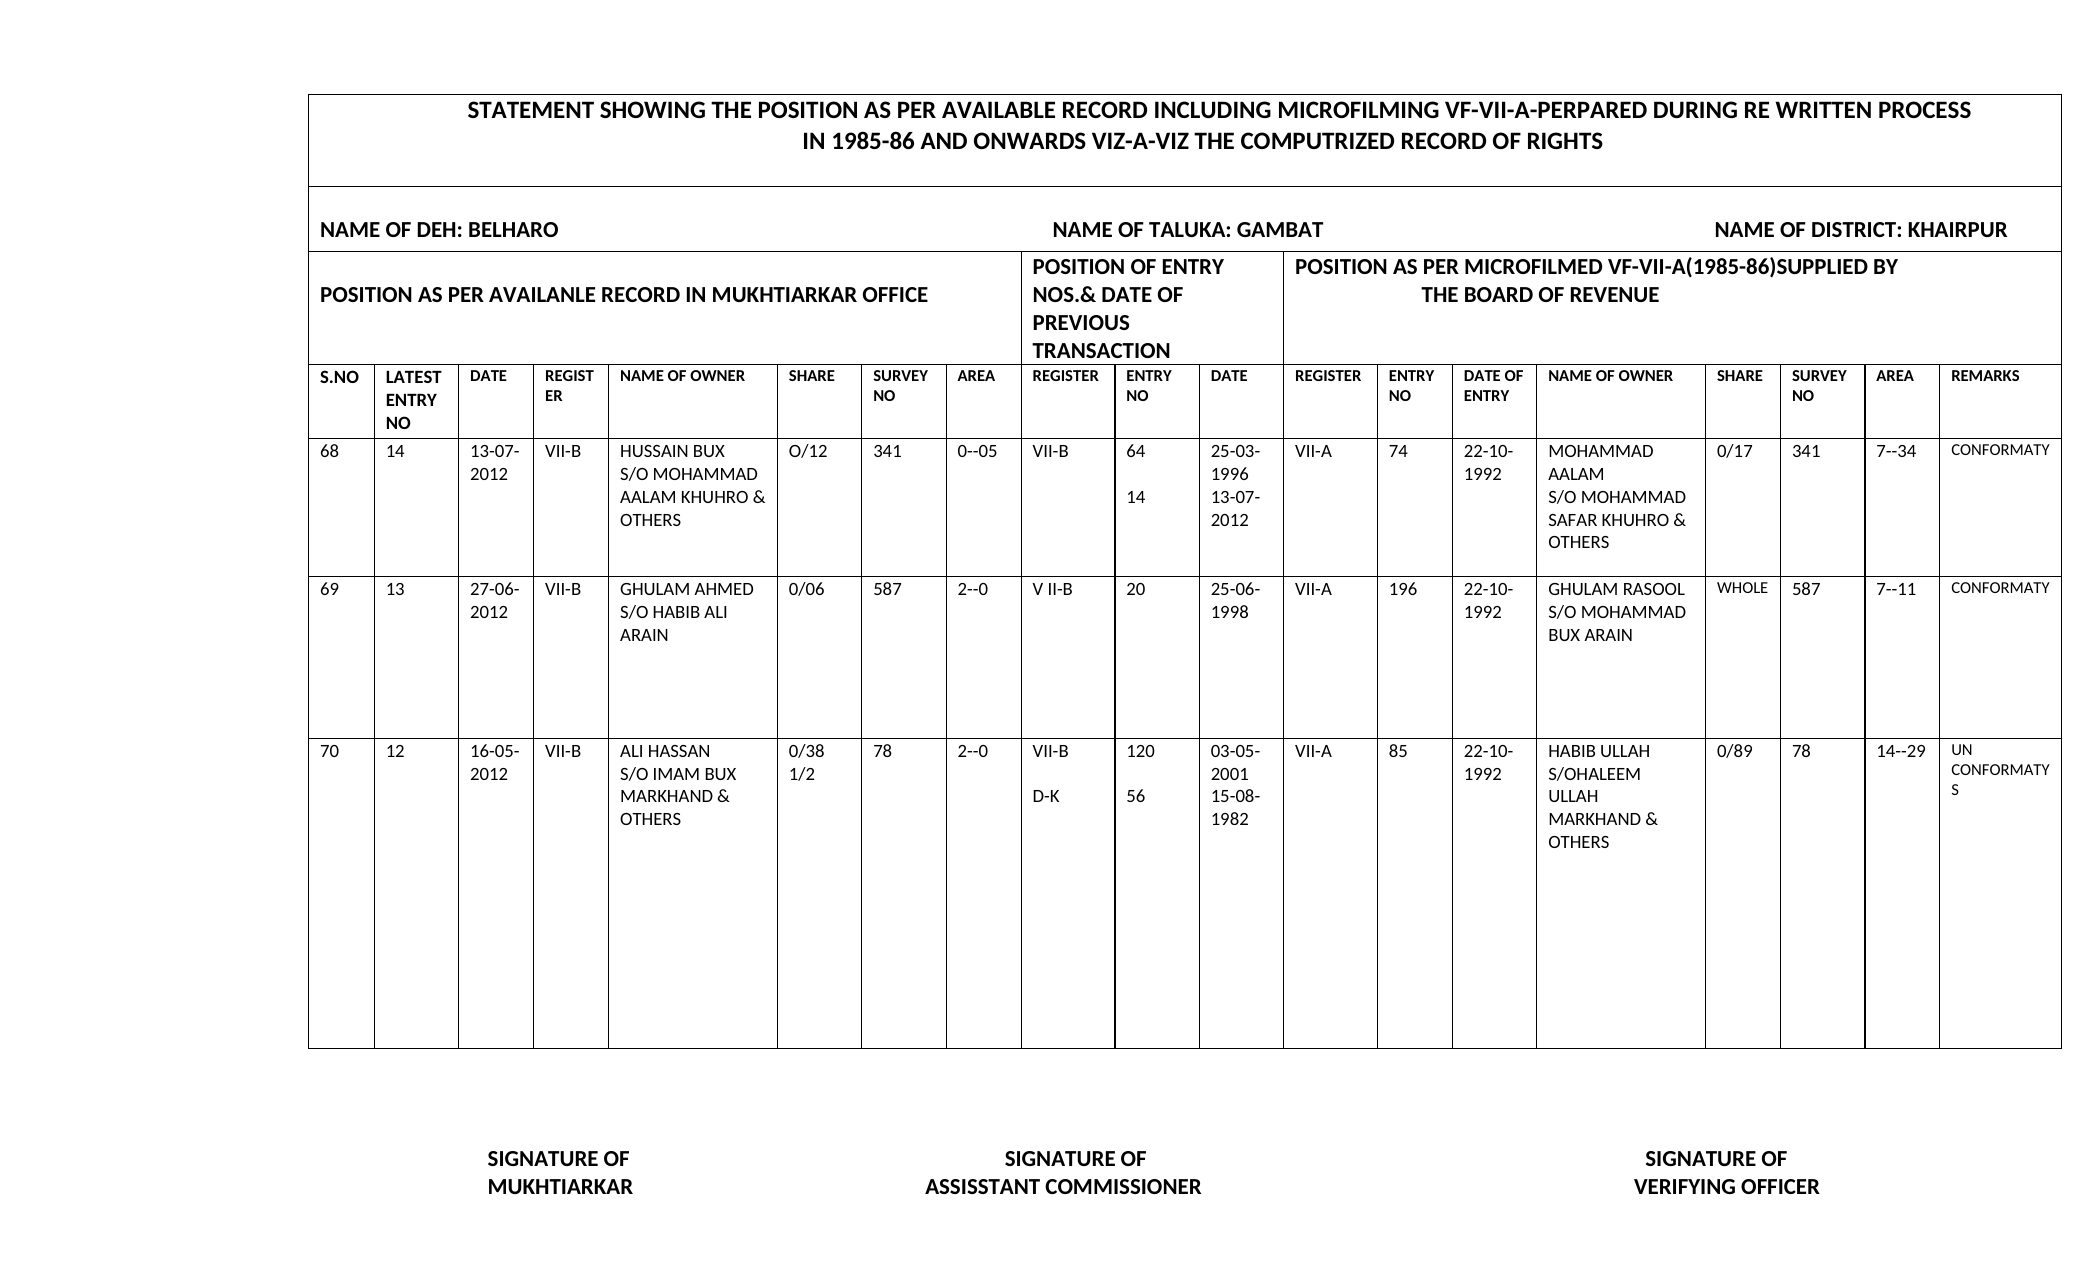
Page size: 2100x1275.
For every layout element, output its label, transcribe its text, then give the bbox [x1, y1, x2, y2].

table_cell 78 [1781, 739, 1864, 1048]
table_cell SURVEY NO [1781, 365, 1864, 438]
table_cell HUSSAIN BUX S/O MOHAMMAD AALAM KHUHRO & OTHERS [609, 439, 777, 576]
table_cell 03-05-2001 15-08-1982 [1200, 739, 1283, 1048]
table_cell 7--34 [1866, 439, 1939, 576]
table_header STATEMENT SHOWING THE POSITION AS PER AVAILABLE RECORD INCLUDING MICROFILMING VF-VII-A-PERPARED DURING RE WRITTEN PROCESS IN 1985-86 AND ONWARDS VIZ-A-VIZ THE COMPUTRIZED RECORD OF RIGHTS [309, 95, 2061, 186]
table_cell VII-B [534, 739, 608, 1048]
table_cell 13 [375, 577, 458, 738]
table_cell 25-03-1996 13-07-2012 [1200, 439, 1283, 576]
table_cell 196 [1378, 577, 1452, 738]
table_cell UN CONFORMATYS [1940, 739, 2061, 1048]
table_cell 120 56 [1116, 739, 1199, 1048]
table_cell SHARE [778, 365, 861, 438]
table_cell NAME OF OWNER [1537, 365, 1705, 438]
table_cell GHULAM AHMED S/O HABIB ALI ARAIN [609, 577, 777, 738]
table_cell 0/17 [1706, 439, 1780, 576]
table_cell 70 [309, 739, 374, 1048]
table_cell 25-06-1998 [1200, 577, 1283, 738]
table_cell 69 [309, 577, 374, 738]
table_cell 341 [1781, 439, 1864, 576]
table_cell WHOLE [1706, 577, 1780, 738]
table_cell AREA [1866, 365, 1939, 438]
table_cell VII-B [534, 577, 608, 738]
table_cell DATE [459, 365, 533, 438]
table_cell 20 [1116, 577, 1199, 738]
table_cell 14 [375, 439, 458, 576]
table_cell POSITION AS PER AVAILANLE RECORD IN MUKHTIARKAR OFFICE [309, 252, 1021, 364]
table_cell REMARKS [1940, 365, 2061, 438]
table_cell DATE OF ENTRY [1453, 365, 1536, 438]
table_cell POSITION AS PER MICROFILMED VF-VII-A(1985-86)SUPPLIED BY THE BOARD OF REVENUE [1284, 252, 2061, 364]
table_cell 2--0 [947, 577, 1021, 738]
table_cell 2--0 [947, 739, 1021, 1048]
table_cell 16-05-2012 [459, 739, 533, 1048]
table_cell 68 [309, 439, 374, 576]
table_cell 22-10-1992 [1453, 439, 1536, 576]
table_cell VII-A [1284, 577, 1377, 738]
table_cell VII-A [1284, 739, 1377, 1048]
table_cell 78 [862, 739, 946, 1048]
table_cell 64 14 [1116, 439, 1199, 576]
table_cell 587 [1781, 577, 1864, 738]
table_cell NAME OF DEH: BELHARO NAME OF TALUKA: GAMBAT NAME OF DISTRICT: KHAIRPUR [309, 187, 2061, 251]
table_cell O/12 [778, 439, 861, 576]
table_cell ALI HASSAN S/O IMAM BUX MARKHAND & OTHERS [609, 739, 777, 1048]
table_cell DATE [1200, 365, 1283, 438]
table_cell CONFORMATY [1940, 577, 2061, 738]
table_cell VII-B [1022, 439, 1114, 576]
table_cell POSITION OF ENTRY NOS.& DATE OF PREVIOUS TRANSACTION [1022, 252, 1283, 364]
table_cell NAME OF OWNER [609, 365, 777, 438]
table_cell 0--05 [947, 439, 1021, 576]
table_cell 74 [1378, 439, 1452, 576]
table_cell REGISTER [534, 365, 608, 438]
table_cell 13-07-2012 [459, 439, 533, 576]
table_cell 22-10-1992 [1453, 577, 1536, 738]
table_cell 0/06 [778, 577, 861, 738]
table_cell 12 [375, 739, 458, 1048]
table_cell SHARE [1706, 365, 1780, 438]
table_cell REGISTER [1284, 365, 1377, 438]
table_cell 341 [862, 439, 946, 576]
table_cell V II-B [1022, 577, 1114, 738]
table_cell 27-06-2012 [459, 577, 533, 738]
table_cell 587 [862, 577, 946, 738]
table_cell VII-A [1284, 439, 1377, 576]
table_cell SURVEY NO [862, 365, 946, 438]
table_cell 85 [1378, 739, 1452, 1048]
table_cell CONFORMATY [1940, 439, 2061, 576]
table_cell REGISTER [1022, 365, 1114, 438]
table_cell 14--29 [1866, 739, 1939, 1048]
table_cell AREA [947, 365, 1021, 438]
table_cell 22-10-1992 [1453, 739, 1536, 1048]
table_cell LATEST ENTRY NO [375, 365, 458, 438]
table_cell 0/38 1/2 [778, 739, 861, 1048]
table_cell 7--11 [1866, 577, 1939, 738]
table_cell ENTRY NO [1378, 365, 1452, 438]
table_cell VII-B [534, 439, 608, 576]
table_cell S.NO [309, 365, 374, 438]
table_cell ENTRY NO [1116, 365, 1199, 438]
table_cell MOHAMMAD AALAM S/O MOHAMMAD SAFAR KHUHRO & OTHERS [1537, 439, 1705, 576]
table_cell 0/89 [1706, 739, 1780, 1048]
table_cell VII-B D-K [1022, 739, 1114, 1048]
table_cell HABIB ULLAH S/OHALEEM ULLAH MARKHAND & OTHERS [1537, 739, 1705, 1048]
table_cell GHULAM RASOOL S/O MOHAMMAD BUX ARAIN [1537, 577, 1705, 738]
